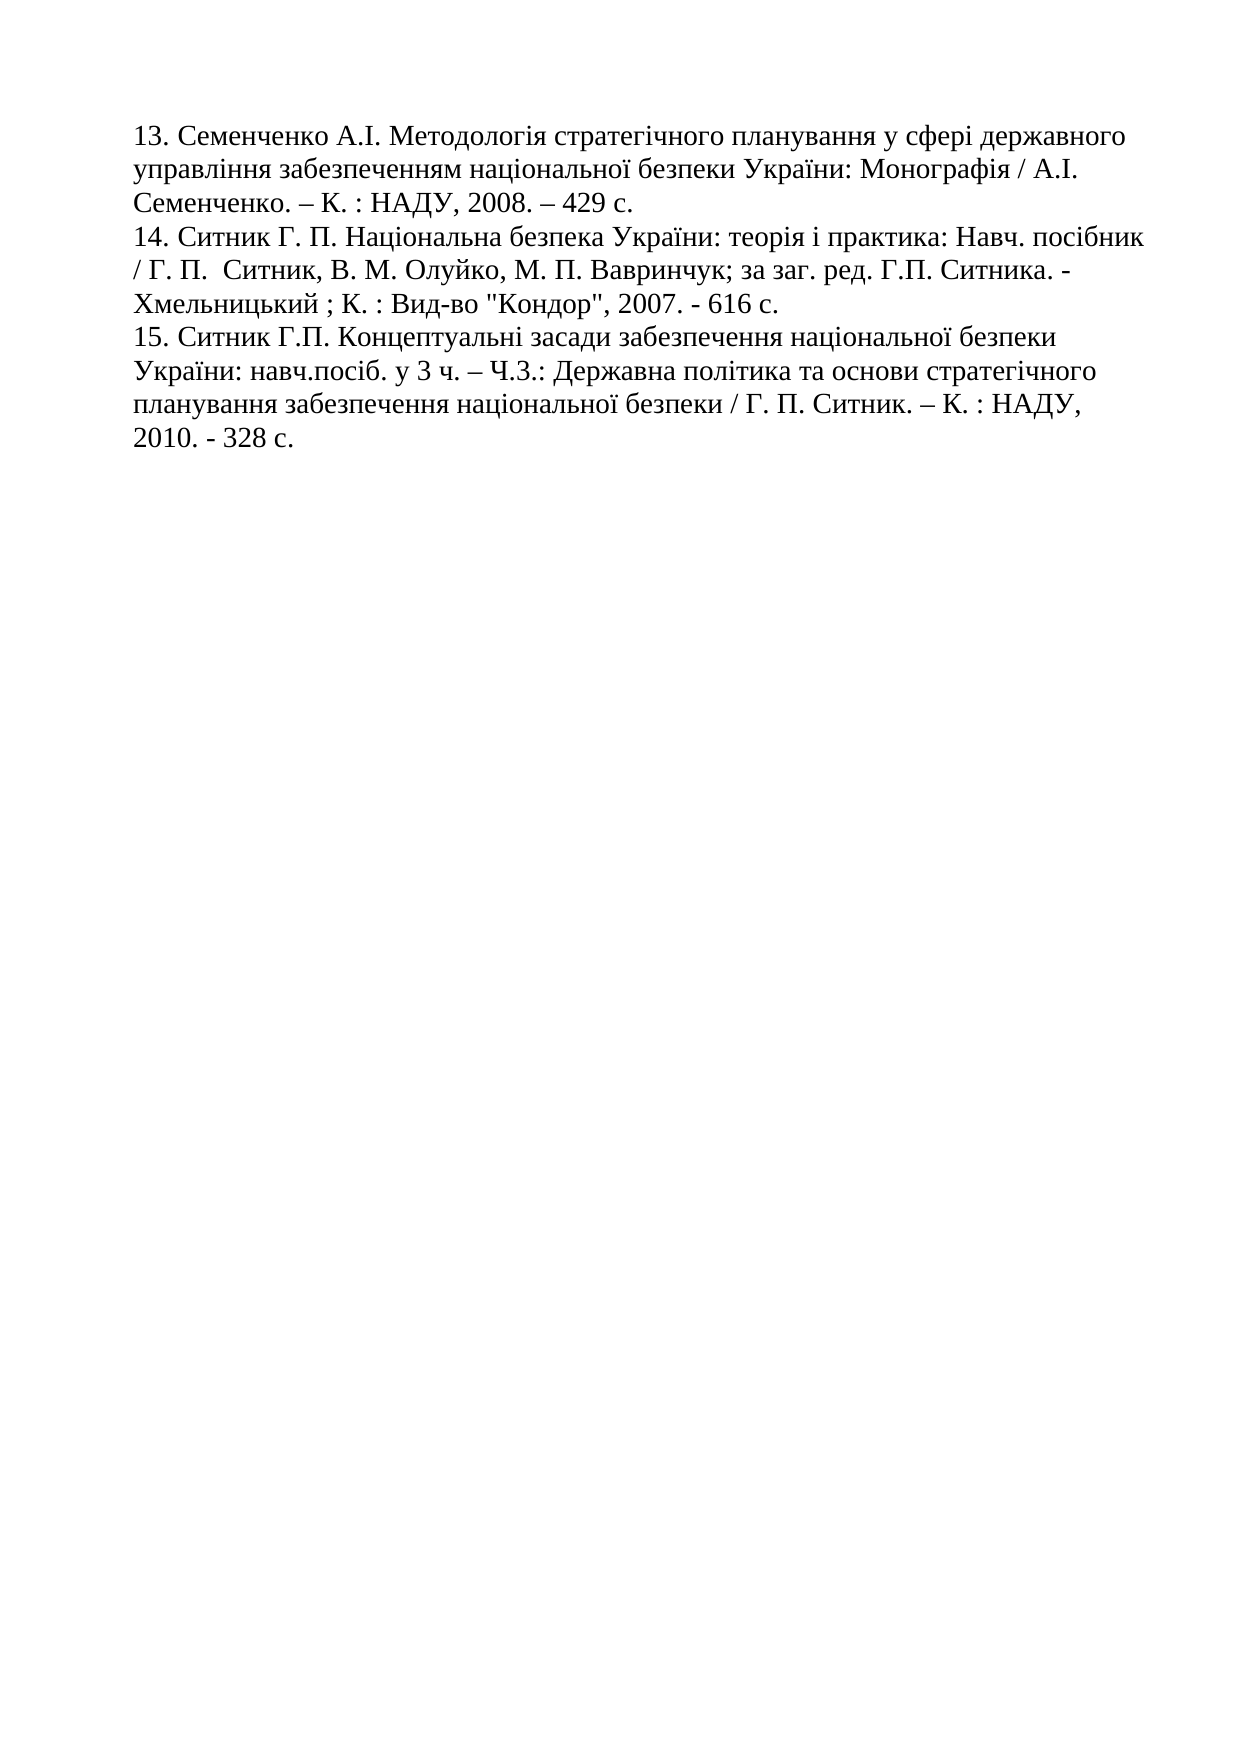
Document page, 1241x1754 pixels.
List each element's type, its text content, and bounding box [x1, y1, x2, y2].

list Ситник Г. П. Національна безпека України: теорія і практика: Навч. посібник / Г. П. Ситник, В. М. Олуйко, М. П. Вавринчук; за заг. ред. Г.П. Ситника. - Хмельницький ; К. : Вид-во "Кондор", 2007. - 616 с. [133, 219, 1152, 319]
list Ситник Г.П. Концептуальні засади забезпечення національної безпеки України: навч.посіб. у 3 ч. – Ч.3.: Державна політика та основи стратегічного планування забезпечення національної безпеки / Г. П. Ситник. – К. : НАДУ, 2010. - 328 с. [133, 319, 1152, 453]
list Семенченко А.І. Методологія стратегічного планування у сфері державного управління забезпеченням національної безпеки України: Монографія / А.І. Семенченко. – К. : НАДУ, 2008. – 429 с. [133, 118, 1152, 219]
